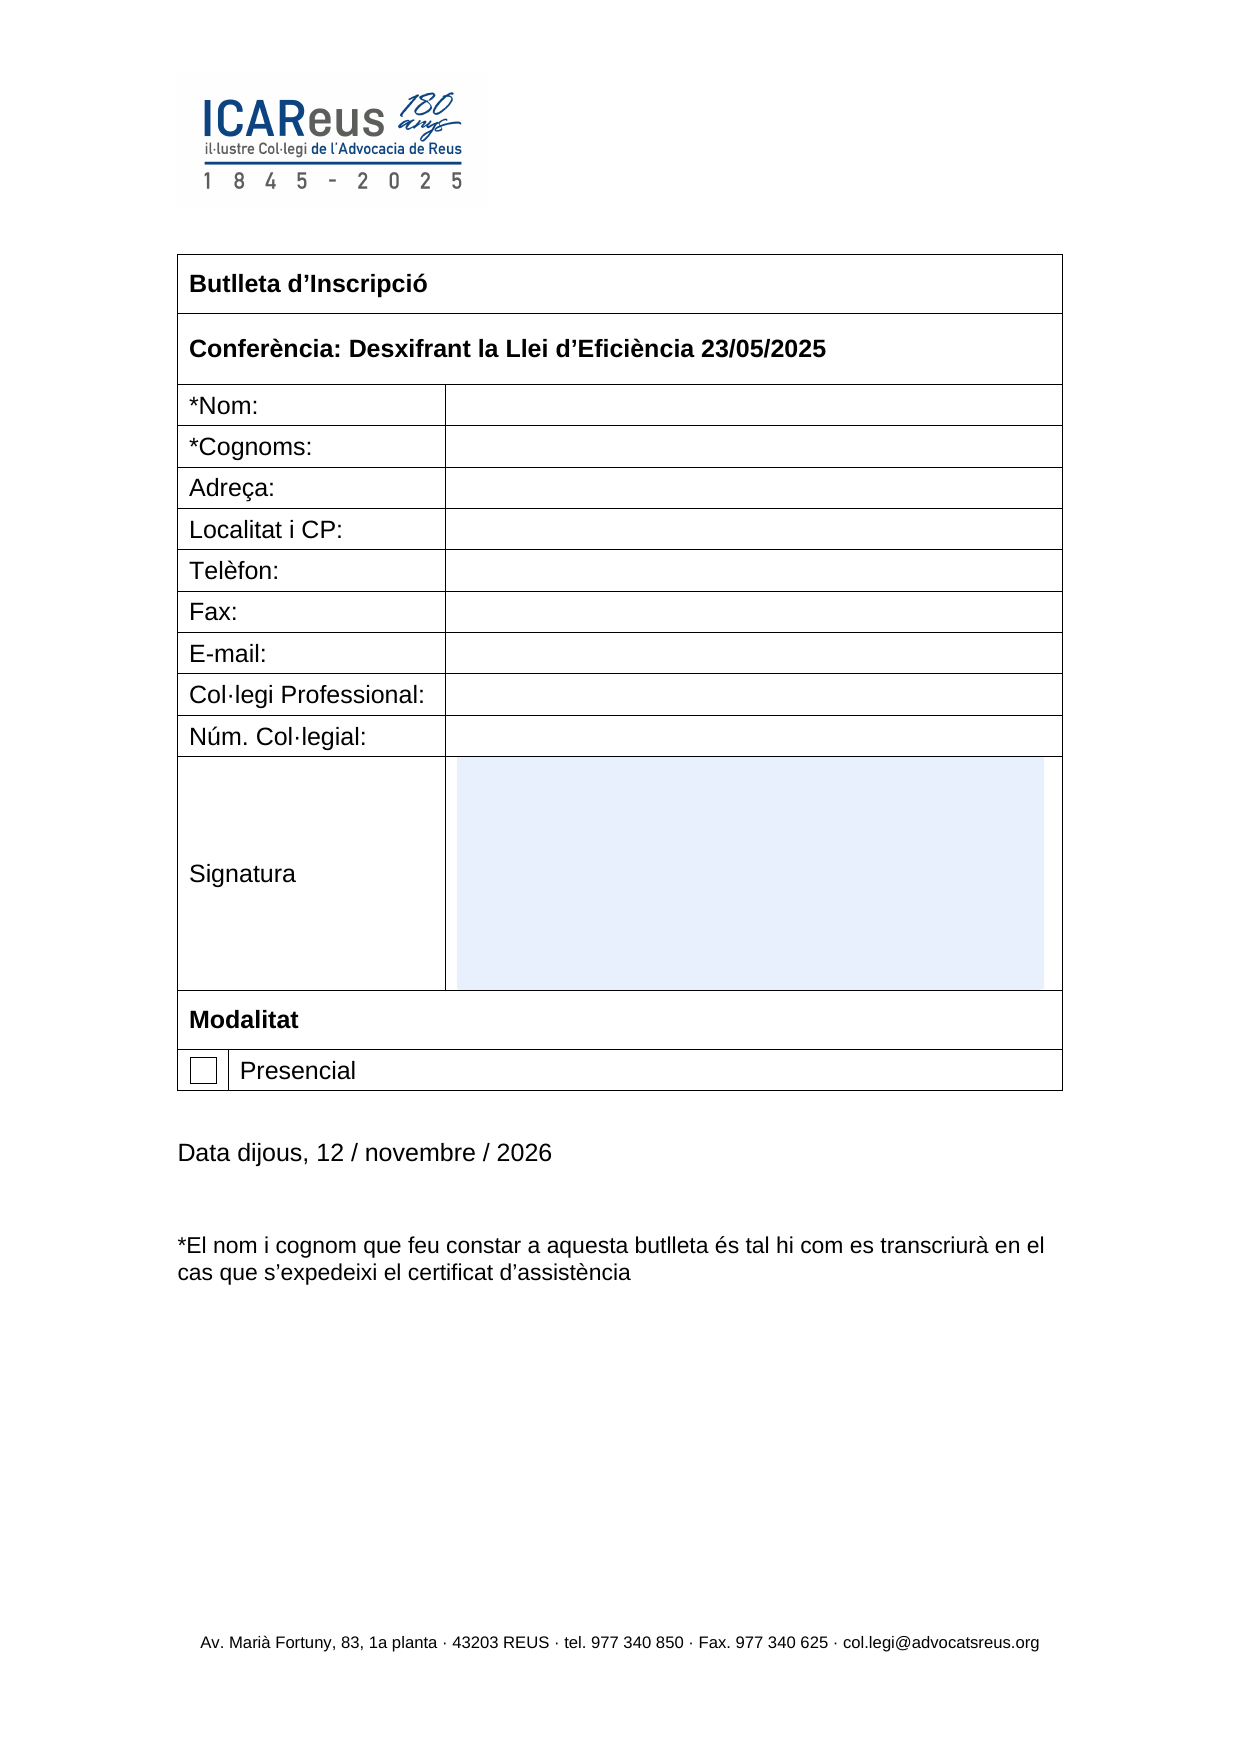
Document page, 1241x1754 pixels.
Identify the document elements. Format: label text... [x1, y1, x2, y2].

table_cell [446, 509, 1062, 549]
table_cell *Cognoms: [178, 426, 445, 467]
table_cell [178, 1050, 228, 1090]
table_cell Fax: [178, 592, 445, 632]
table_cell Col·legi Professional: [178, 674, 445, 715]
table_header Butlleta d’Inscripció [178, 255, 1062, 312]
picture [456, 757, 1045, 990]
table_cell [446, 592, 1062, 632]
text Data dimecres, 23 / abril / 2025 [177, 1138, 1063, 1167]
table_cell Conferència: Desxifrant la Llei d’Eficiència 23/05/2025 [178, 314, 1062, 384]
table_cell [446, 385, 1062, 425]
table_cell [446, 468, 1062, 508]
table_cell E-mail: [178, 633, 445, 673]
table_cell [446, 674, 1062, 715]
text *El nom i cognom que feu constar a aquesta butlleta és tal hi com es transcriurà en el cas que s’expedeixi el certificat d’assistència [177, 1232, 1063, 1286]
table_cell Núm. Col·legial: [178, 716, 445, 756]
picture [177, 73, 489, 208]
table_cell *Nom: [178, 385, 445, 425]
table_cell Adreça: [178, 468, 445, 508]
table_cell [446, 633, 1062, 673]
table_cell [446, 716, 1062, 756]
table_cell Modalitat [178, 991, 1062, 1049]
table_cell Localitat i CP: [178, 509, 445, 549]
table_cell Telèfon: [178, 550, 445, 591]
table_cell Presencial [229, 1050, 1062, 1090]
table_cell Signatura [178, 757, 445, 990]
table_cell [446, 426, 1062, 467]
table_cell [446, 550, 1062, 591]
